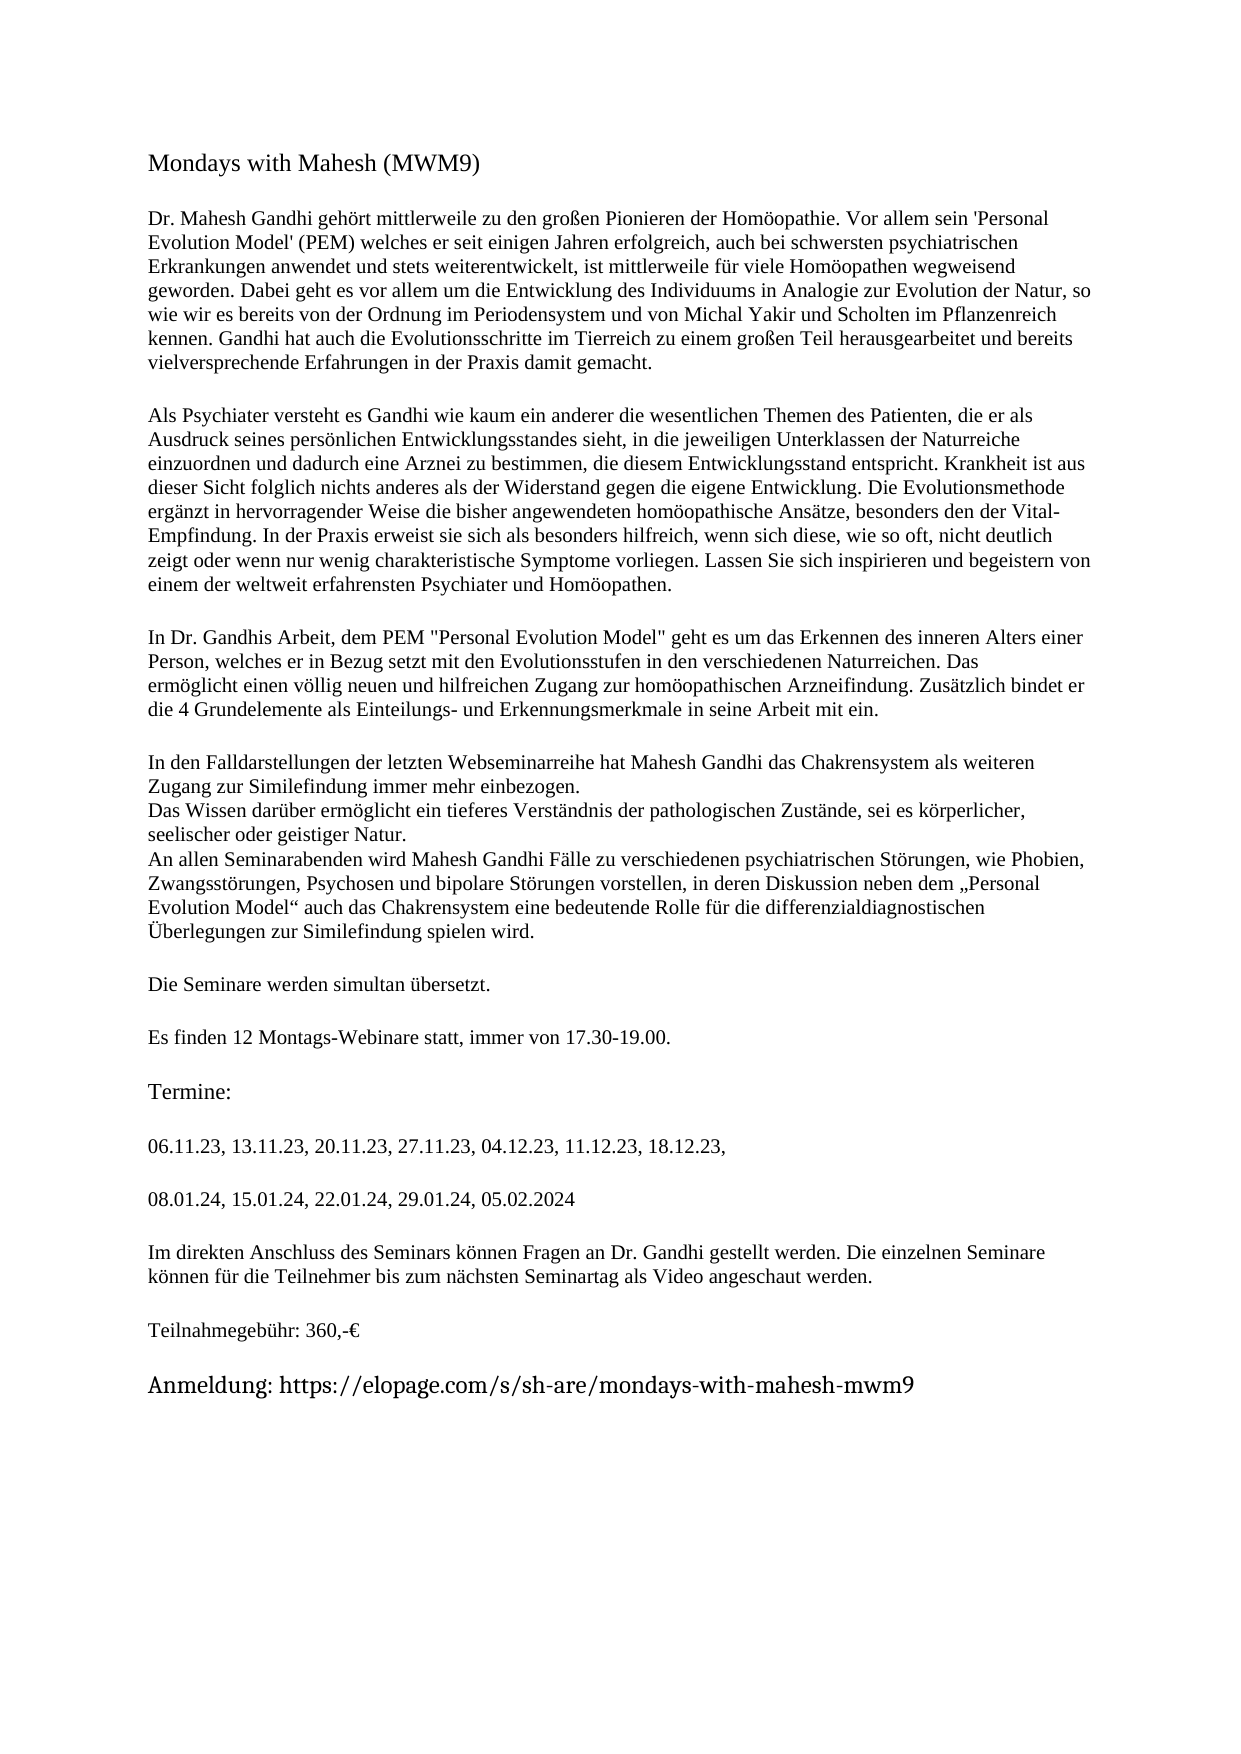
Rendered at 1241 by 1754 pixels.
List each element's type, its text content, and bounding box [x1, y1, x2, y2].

text Anmeldung: https://elopage.com/s/sh-are/mondays-with-mahesh-mwm9 [148, 1371, 1093, 1399]
text Termine: [148, 1078, 1093, 1105]
text Mondays with Mahesh (MWM9) [148, 148, 1093, 176]
text Teilnahmegebühr: 360,-€ [148, 1318, 1093, 1342]
text An allen Seminarabenden wird Mahesh Gandhi Fälle zu verschiedenen psychiatrischen Störungen, wie Phobien, Zwangsstörungen, Psychosen und bipolare Störungen vorstellen, in deren Diskussion neben dem „Personal Evolution Model“ auch das Chakrensystem eine bedeutende Rolle für die differenzialdiagnostischen Überlegungen zur Similefindung spielen wird. [148, 846, 1093, 943]
text In Dr. Gandhis Arbeit, dem PEM "Personal Evolution Model" geht es um das Erkennen des inneren Alters einer Person, welches er in Bezug setzt mit den Evolutionsstufen in den verschiedenen Naturreichen. Das ermöglicht einen völlig neuen und hilfreichen Zugang zur homöopathischen Arzneifindung. Zusätzlich bindet er die 4 Grundelemente als Einteilungs- und Erkennungsmerkmale in seine Arbeit mit ein. [148, 625, 1093, 721]
text In den Falldarstellungen der letzten Webseminarreihe hat Mahesh Gandhi das Chakrensystem als weiteren Zugang zur Similefindung immer mehr einbezogen. [148, 750, 1093, 798]
text Im direkten Anschluss des Seminars können Fragen an Dr. Gandhi gestellt werden. Die einzelnen Seminare können für die Teilnehmer bis zum nächsten Seminartag als Video angeschaut werden. [148, 1240, 1093, 1288]
text 06.11.23, 13.11.23, 20.11.23, 27.11.23, 04.12.23, 11.12.23, 18.12.23, [148, 1134, 1093, 1158]
text Es finden 12 Montags-Webinare statt, immer von 17.30-19.00. [148, 1025, 1093, 1049]
text Die Seminare werden simultan übersetzt. [148, 972, 1093, 996]
text Dr. Mahesh Gandhi gehört mittlerweile zu den großen Pionieren der Homöopathie. Vor allem sein 'Personal Evolution Model' (PEM) welches er seit einigen Jahren erfolgreich, auch bei schwersten psychiatrischen Erkrankungen anwendet und stets weiterentwickelt, ist mittlerweile für viele Homöopathen wegweisend geworden. Dabei geht es vor allem um die Entwicklung des Individuums in Analogie zur Evolution der Natur, so wie wir es bereits von der Ordnung im Periodensystem und von Michal Yakir und Scholten im Pflanzenreich kennen. Gandhi hat auch die Evolutionsschritte im Tierreich zu einem großen Teil herausgearbeitet und bereits vielversprechende Erfahrungen in der Praxis damit gemacht. [148, 206, 1093, 374]
text 08.01.24, 15.01.24, 22.01.24, 29.01.24, 05.02.2024 [148, 1187, 1093, 1211]
text Als Psychiater versteht es Gandhi wie kaum ein anderer die wesentlichen Themen des Patienten, die er als Ausdruck seines persönlichen Entwicklungsstandes sieht, in die jeweiligen Unterklassen der Naturreiche einzuordnen und dadurch eine Arznei zu bestimmen, die diesem Entwicklungsstand entspricht. Krankheit ist aus dieser Sicht folglich nichts anderes als der Widerstand gegen die eigene Entwicklung. Die Evolutionsmethode ergänzt in hervorragender Weise die bisher angewendeten homöopathische Ansätze, besonders den der Vital-Empfindung. In der Praxis erweist sie sich als besonders hilfreich, wenn sich diese, wie so oft, nicht deutlich zeigt oder wenn nur wenig charakteristische Symptome vorliegen. Lassen Sie sich inspirieren und begeistern von einem der weltweit erfahrensten Psychiater und Homöopathen. [148, 403, 1093, 596]
text Das Wissen darüber ermöglicht ein tieferes Verständnis der pathologischen Zustände, sei es körperlicher, seelischer oder geistiger Natur. [148, 798, 1093, 846]
